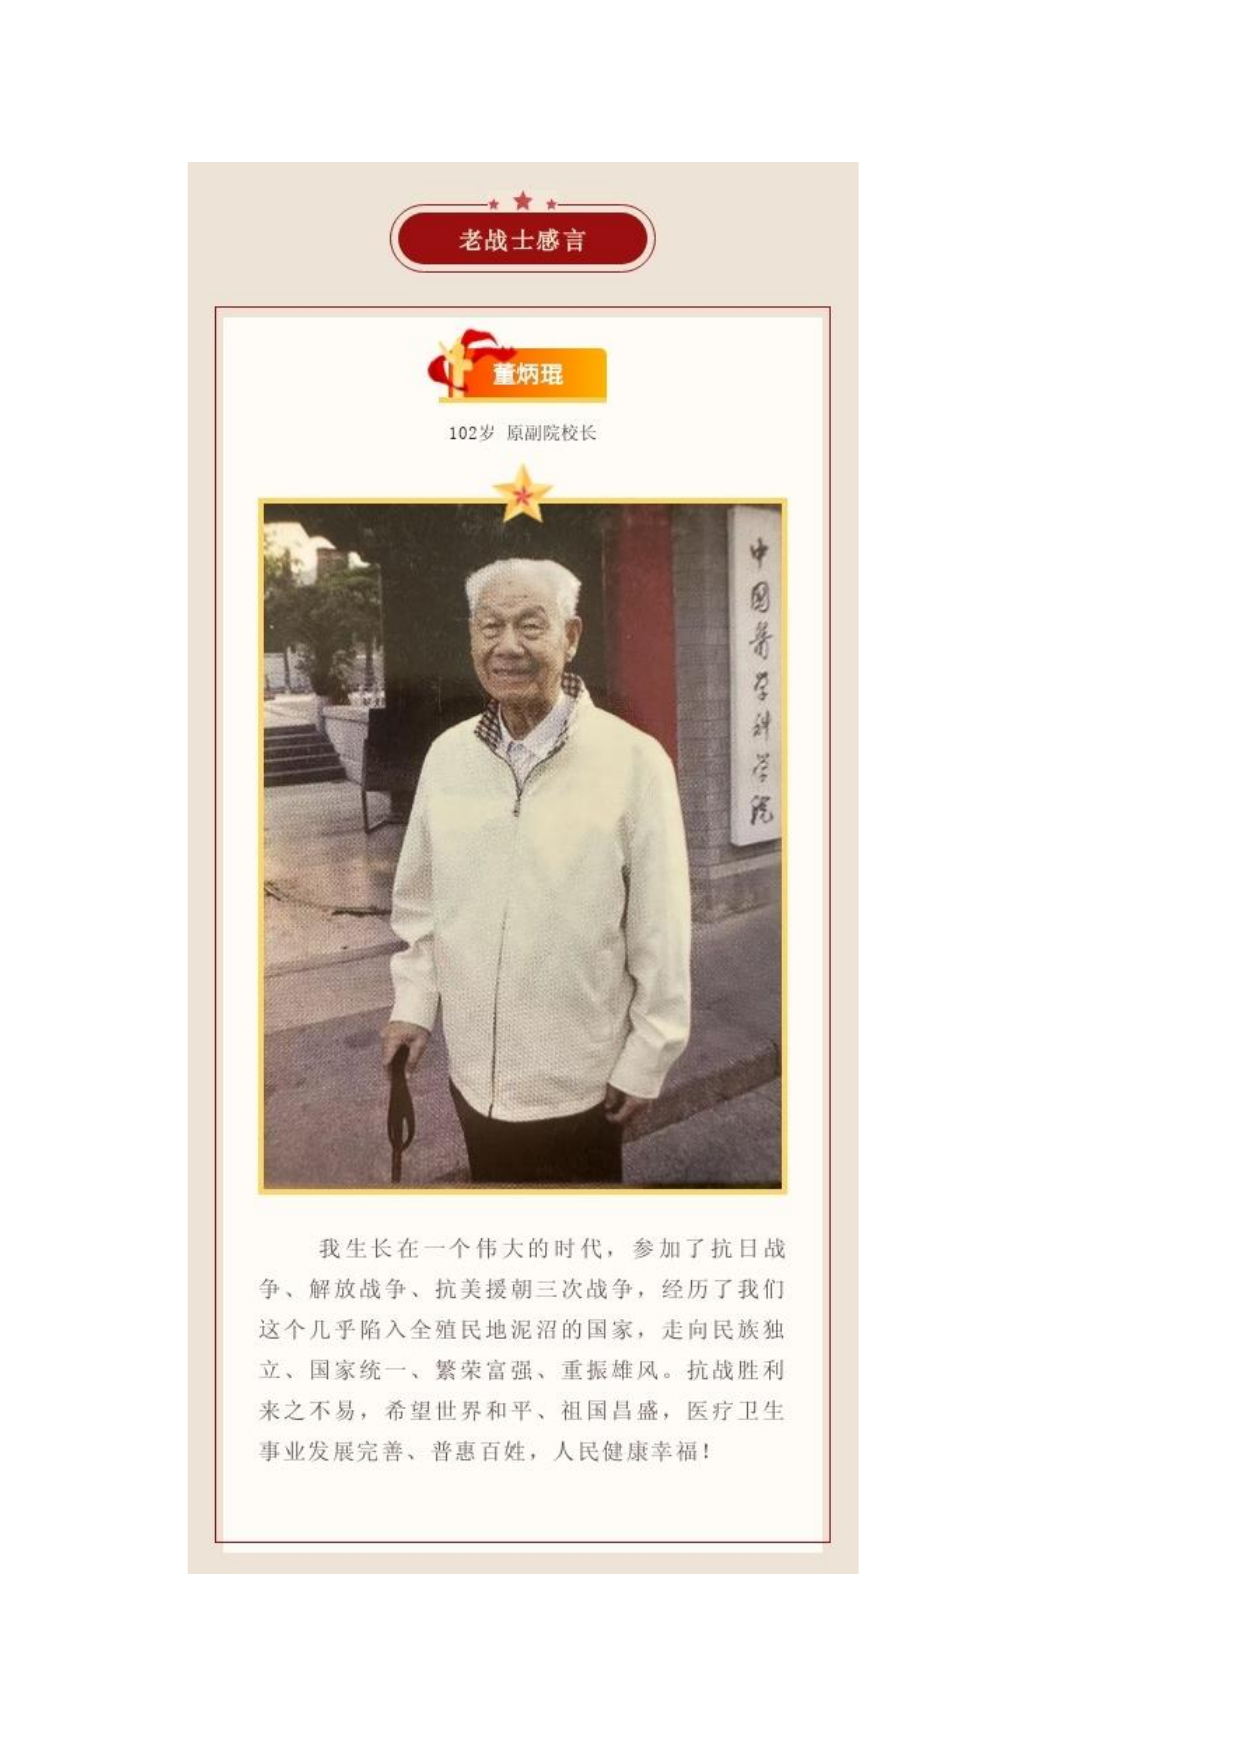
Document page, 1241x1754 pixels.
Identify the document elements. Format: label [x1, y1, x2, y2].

picture [187, 162, 859, 1574]
